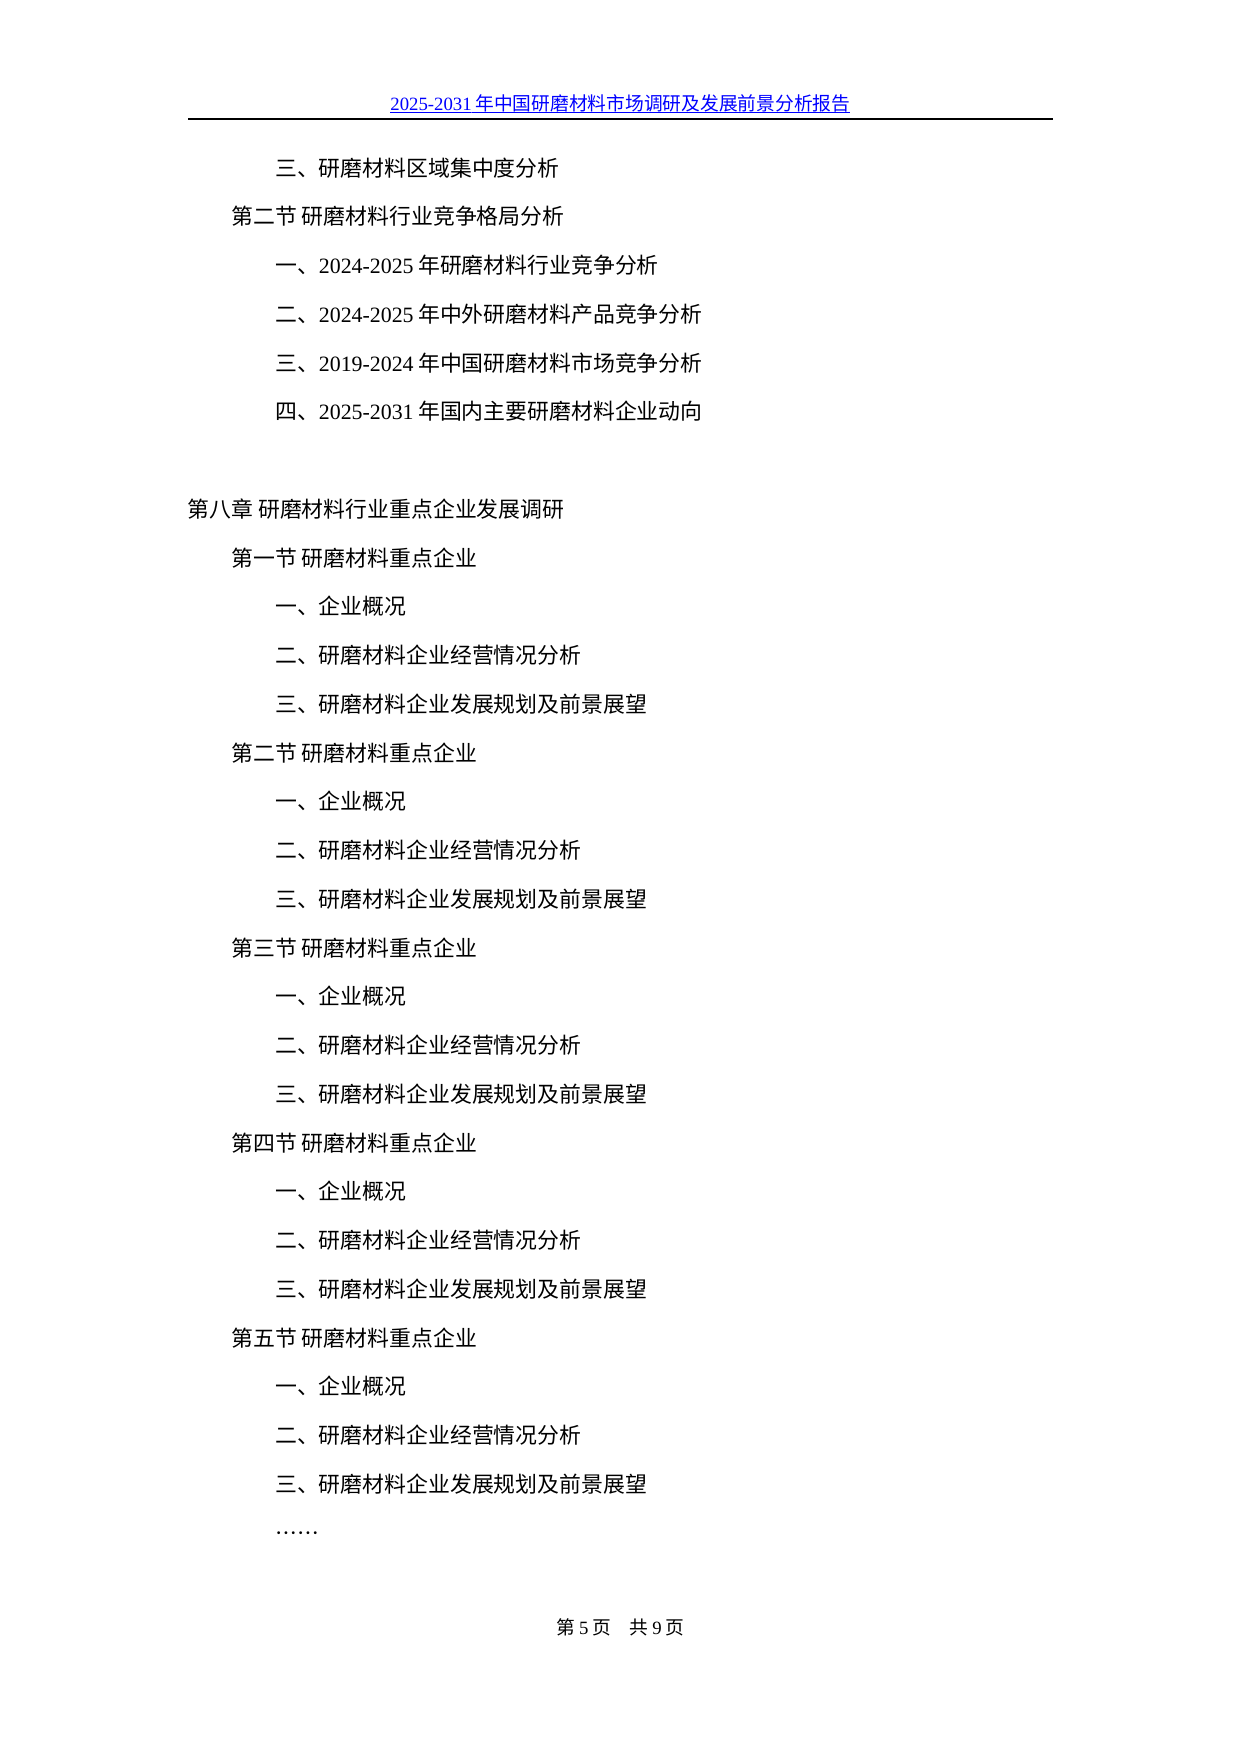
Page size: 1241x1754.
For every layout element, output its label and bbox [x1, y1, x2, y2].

text [187, 150, 1053, 1548]
